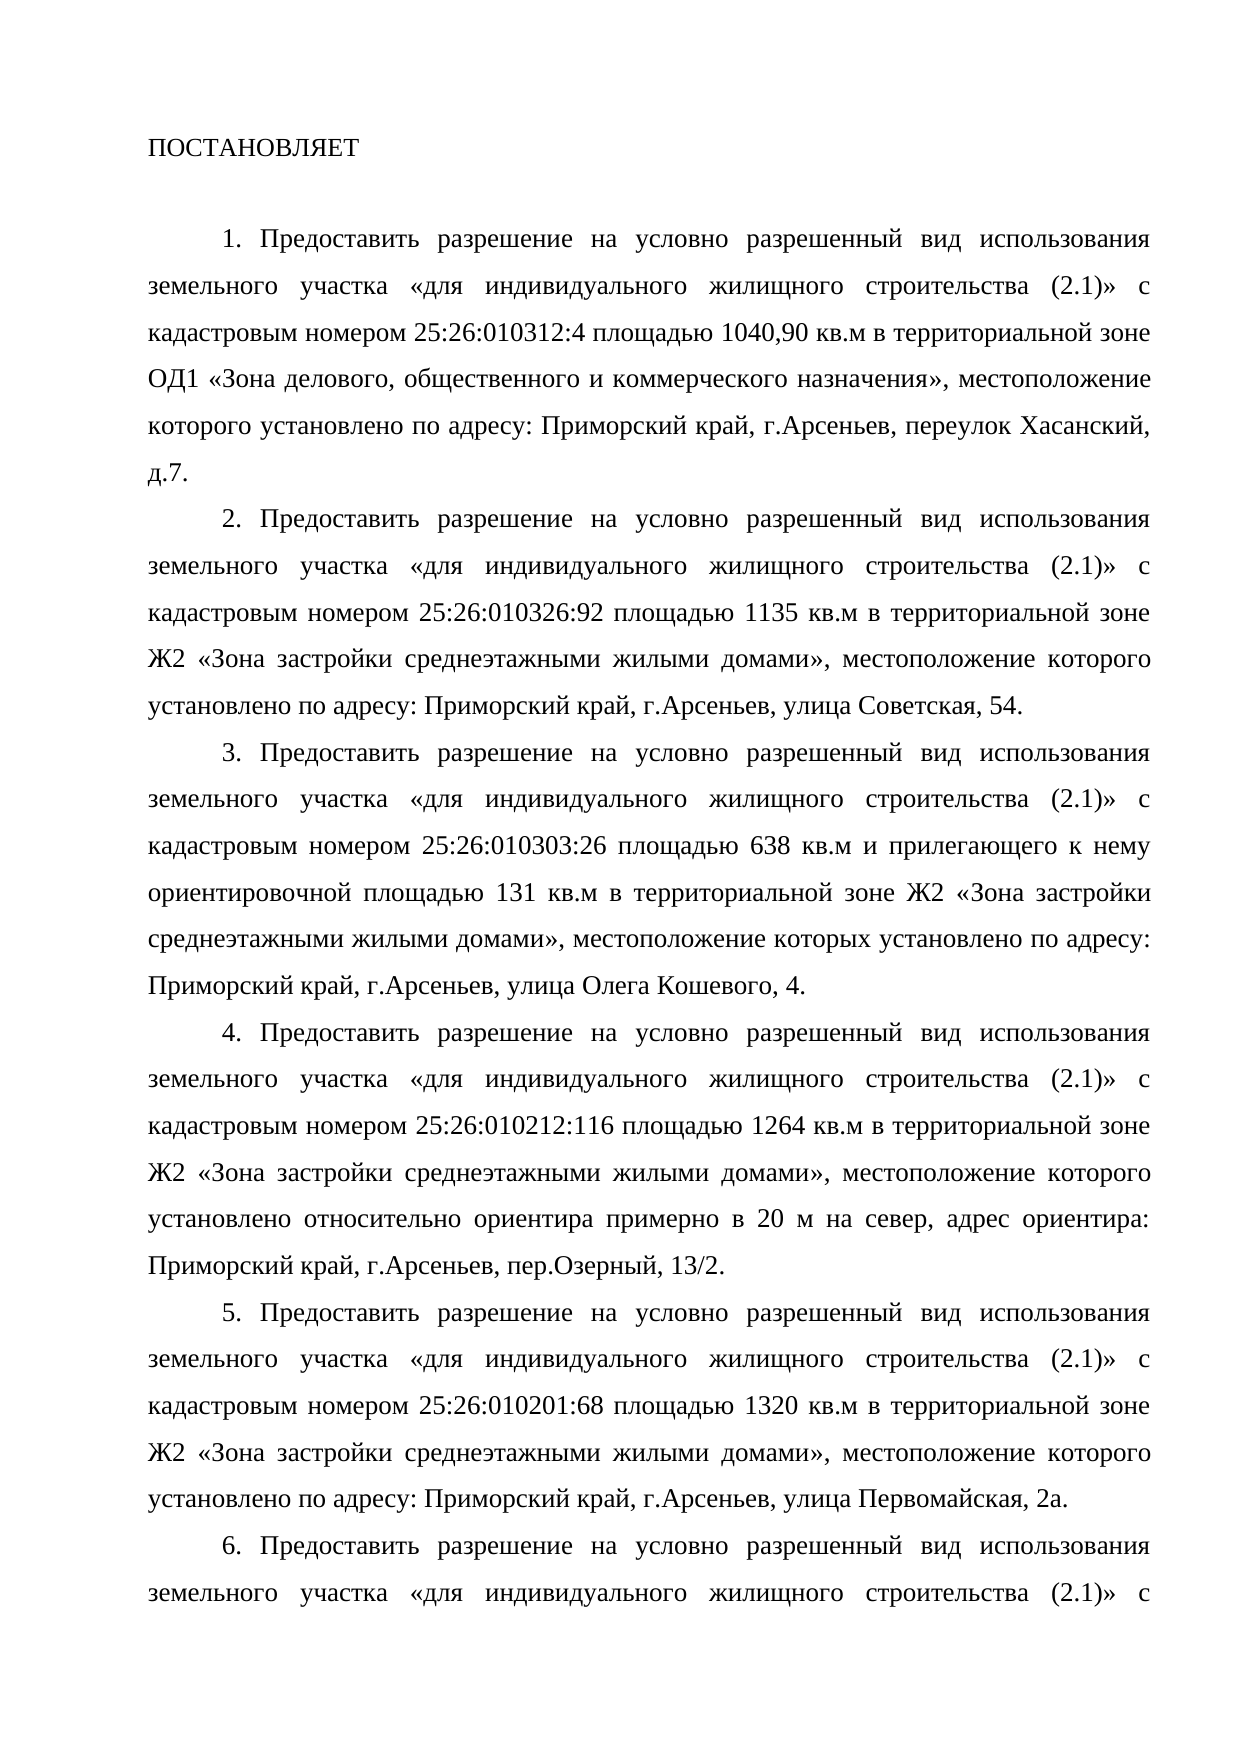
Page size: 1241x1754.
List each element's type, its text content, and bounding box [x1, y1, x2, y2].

text 2. Предоставить разрешение на условно разрешенный вид использования земельного участка «для индивидуального жилищного строительства (2.1)» с кадастровым номером 25:26:010326:92 площадью 1135 кв.м в территориальной зоне Ж2 «Зона застройки среднеэтажными жилыми домами», местоположение которого установлено по адресу: Приморский край, г.Арсеньев, улица Советская, 54. [148, 502, 1152, 720]
text 1. Предоставить разрешение на условно разрешенный вид использования земельного участка «для индивидуального жилищного строительства (2.1)» с кадастровым номером 25:26:010312:4 площадью 1040,90 кв.м в территориальной зоне ОД1 «Зона делового, общественного и коммерческого назначения», местоположение которого установлено по адресу: Приморский край, г.Арсеньев, переулок Хасанский, д.7. [148, 222, 1152, 487]
text 4. Предоставить разрешение на условно разрешенный вид использования земельного участка «для индивидуального жилищного строительства (2.1)» с кадастровым номером 25:26:010212:116 площадью 1264 кв.м в территориальной зоне Ж2 «Зона застройки среднеэтажными жилыми домами», местоположение которого установлено относительно ориентира примерно в 20 м на север, адрес ориентира: Приморский край, г.Арсеньев, пер.Озерный, 13/2. [148, 1016, 1152, 1280]
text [148, 1529, 1152, 1607]
text 3. Предоставить разрешение на условно разрешенный вид использования земельного участка «для индивидуального жилищного строительства (2.1)» с кадастровым номером 25:26:010303:26 площадью 638 кв.м и прилегающего к нему ориентировочной площадью 131 кв.м в территориальной зоне Ж2 «Зона застройки среднеэтажными жилыми домами», местоположение которых установлено по адресу: Приморский край, г.Арсеньев, улица Олега Кошевого, 4. [148, 736, 1152, 1000]
text 5. Предоставить разрешение на условно разрешенный вид использования земельного участка «для индивидуального жилищного строительства (2.1)» с кадастровым номером 25:26:010201:68 площадью 1320 кв.м в территориальной зоне Ж2 «Зона застройки среднеэтажными жилыми домами», местоположение которого установлено по адресу: Приморский край, г.Арсеньев, улица Первомайская, 2а. [148, 1296, 1152, 1514]
title ПОСТАНОВЛЯЕТ [148, 132, 1152, 162]
